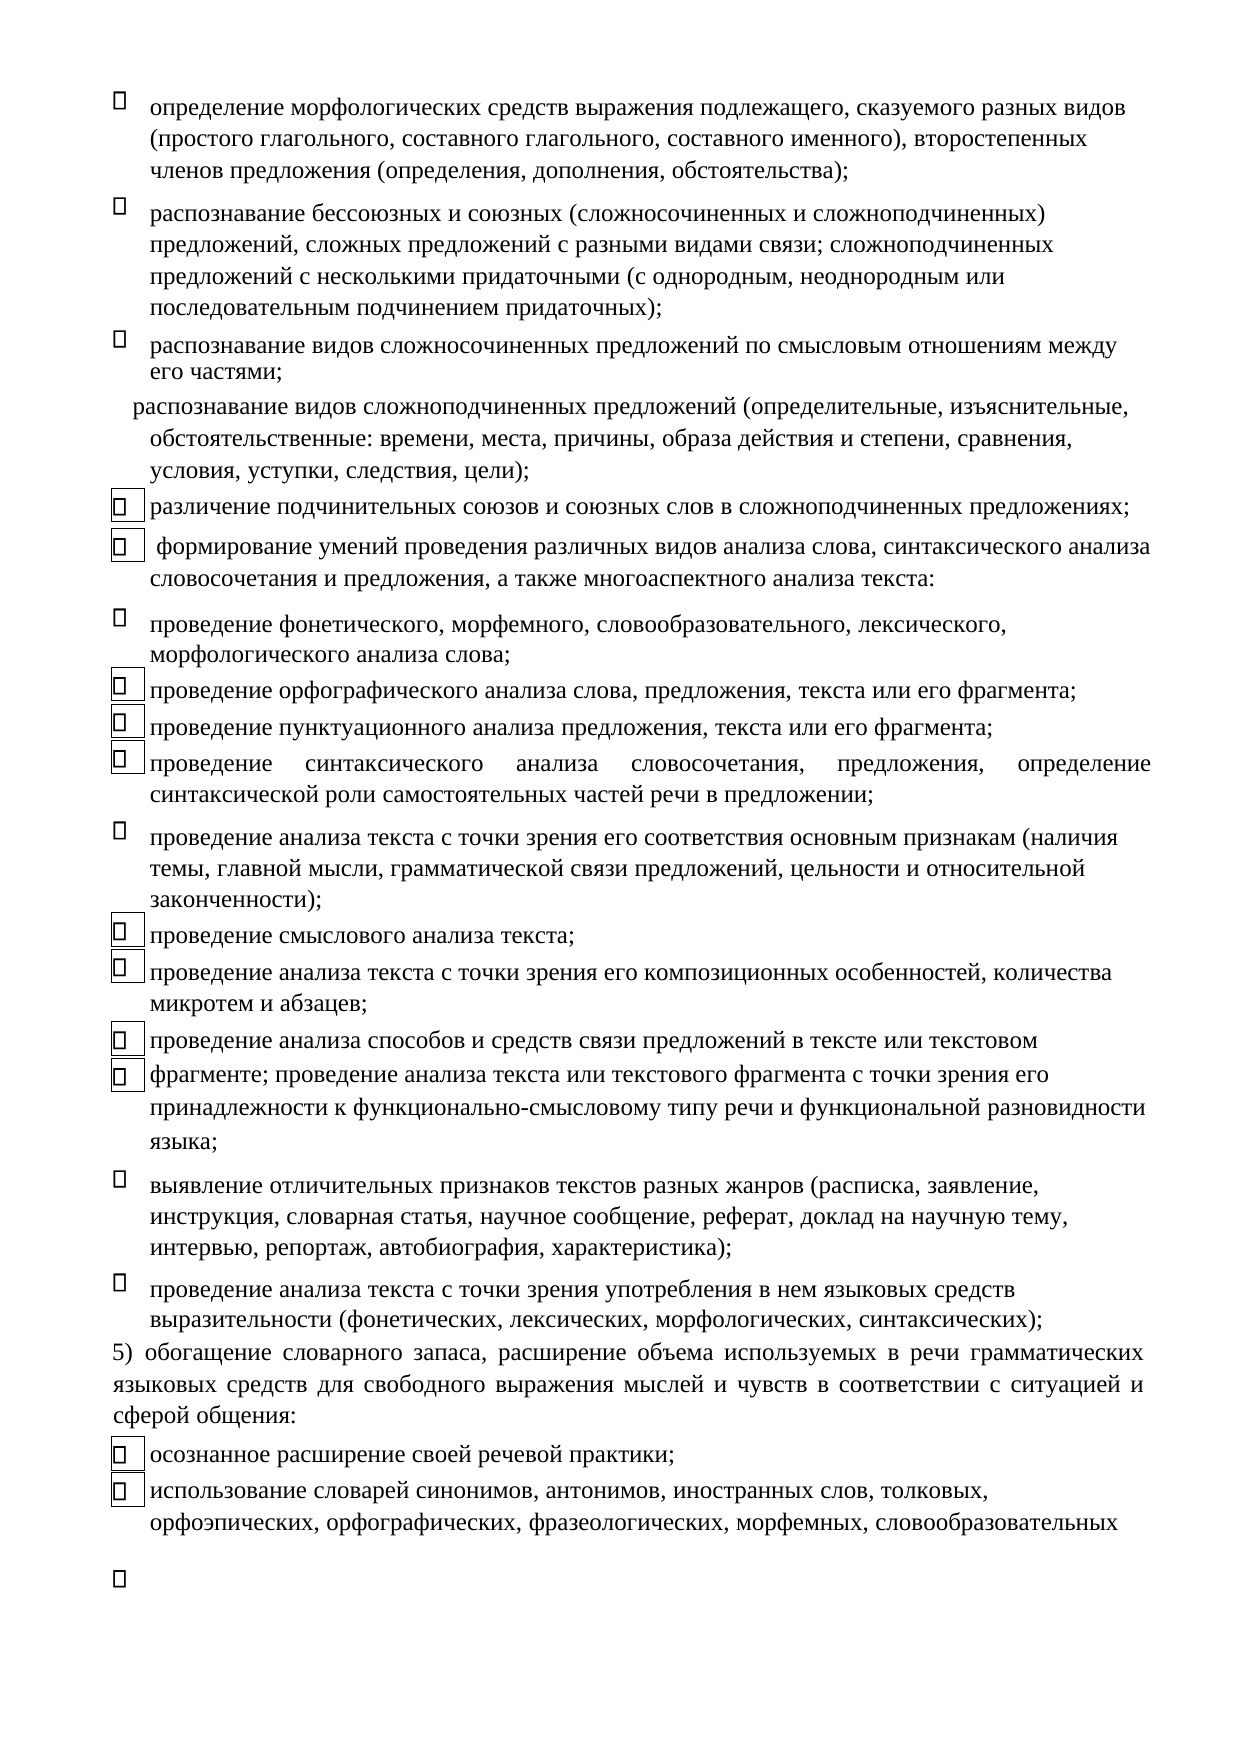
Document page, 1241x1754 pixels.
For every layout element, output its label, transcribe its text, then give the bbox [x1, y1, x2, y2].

text проведение анализа текста с точки зрения его соответствия основным признакам (наличия темы, главной мысли, грамматической связи предложений, цельности и относительной законченности); [112, 812, 1152, 913]
picture [111, 1264, 145, 1298]
picture [112, 489, 144, 521]
picture [112, 913, 144, 946]
picture [112, 950, 144, 982]
picture [112, 1473, 144, 1506]
picture [112, 1560, 145, 1594]
picture [112, 529, 144, 561]
text осознанное расширение своей речевой практики; [149, 1439, 1184, 1468]
picture [112, 1059, 144, 1091]
text распознавание видов сложносочиненных предложений по смысловым отношениям между его частями; [112, 327, 1152, 385]
text проведение анализа текста с точки зрения употребления в нем языковых средств выразительности (фонетических, лексических, морфологических, синтаксических); [112, 1264, 1152, 1333]
picture [112, 1437, 144, 1470]
text различение подчинительных союзов и союзных слов в сложноподчиненных предложениях; [149, 491, 1184, 520]
text проведение анализа способов и средств связи предложений в тексте или текстовом фрагменте; проведение анализа текста или текстового фрагмента с точки зрения его принадлежности к функционально-смысловому типу речи и функциональной разновидности языка; [149, 1025, 1152, 1155]
picture [111, 812, 145, 846]
text проведение анализа текста с точки зрения его композиционных особенностей, количества микротем и абзацев; [149, 957, 1152, 1017]
text проведение орфографического анализа слова, предложения, текста или его фрагмента; проведение пунктуационного анализа предложения, текста или его фрагмента; [149, 675, 1184, 740]
text определение морфологических средств выражения подлежащего, сказуемого разных видов (простого глагольного, составного глагольного, составного именного), второстепенных членов предложения (определения, дополнения, обстоятельства); [112, 82, 1152, 184]
list обогащение словарного запаса, расширение объема используемых в речи грамматических языковых средств для свободного выражения мыслей и чувств в соответствии с ситуацией и сферой общения: [112, 1337, 1145, 1429]
picture [111, 187, 145, 221]
picture [112, 1022, 144, 1055]
picture [111, 1160, 145, 1194]
text распознавание видов сложноподчиненных предложений (определительные, изъяснительные, обстоятельственные: времени, места, причины, образа действия и степени, сравнения, условия, уступки, следствия, цели); [132, 391, 1152, 483]
text формирование умений проведения различных видов анализа слова, синтаксического анализа словосочетания и предложения, а также многоаспектного анализа текста: [149, 531, 1152, 591]
text проведение синтаксического анализа словосочетания, предложения, определение синтаксической роли самостоятельных частей речи в предложении; [149, 748, 1152, 808]
picture [112, 705, 144, 737]
picture [112, 668, 144, 700]
text проведение смыслового анализа текста; [149, 920, 1184, 949]
picture [111, 599, 145, 633]
text распознавание бессоюзных и союзных (сложносочиненных и сложноподчиненных) предложений, сложных предложений с разными видами связи; сложноподчиненных предложений с несколькими придаточными (с однородным, неоднородным или последовательным подчинением придаточных); [112, 188, 1152, 321]
text проведение фонетического, морфемного, словообразовательного, лексического, морфологического анализа слова; [112, 599, 1152, 668]
picture [112, 741, 144, 773]
picture [111, 321, 145, 354]
text выявление отличительных признаков текстов разных жанров (расписка, заявление, инструкция, словарная статья, научное сообщение, реферат, доклад на научную тему, интервью, репортаж, автобиография, характеристика); [112, 1160, 1152, 1261]
picture [111, 82, 145, 116]
